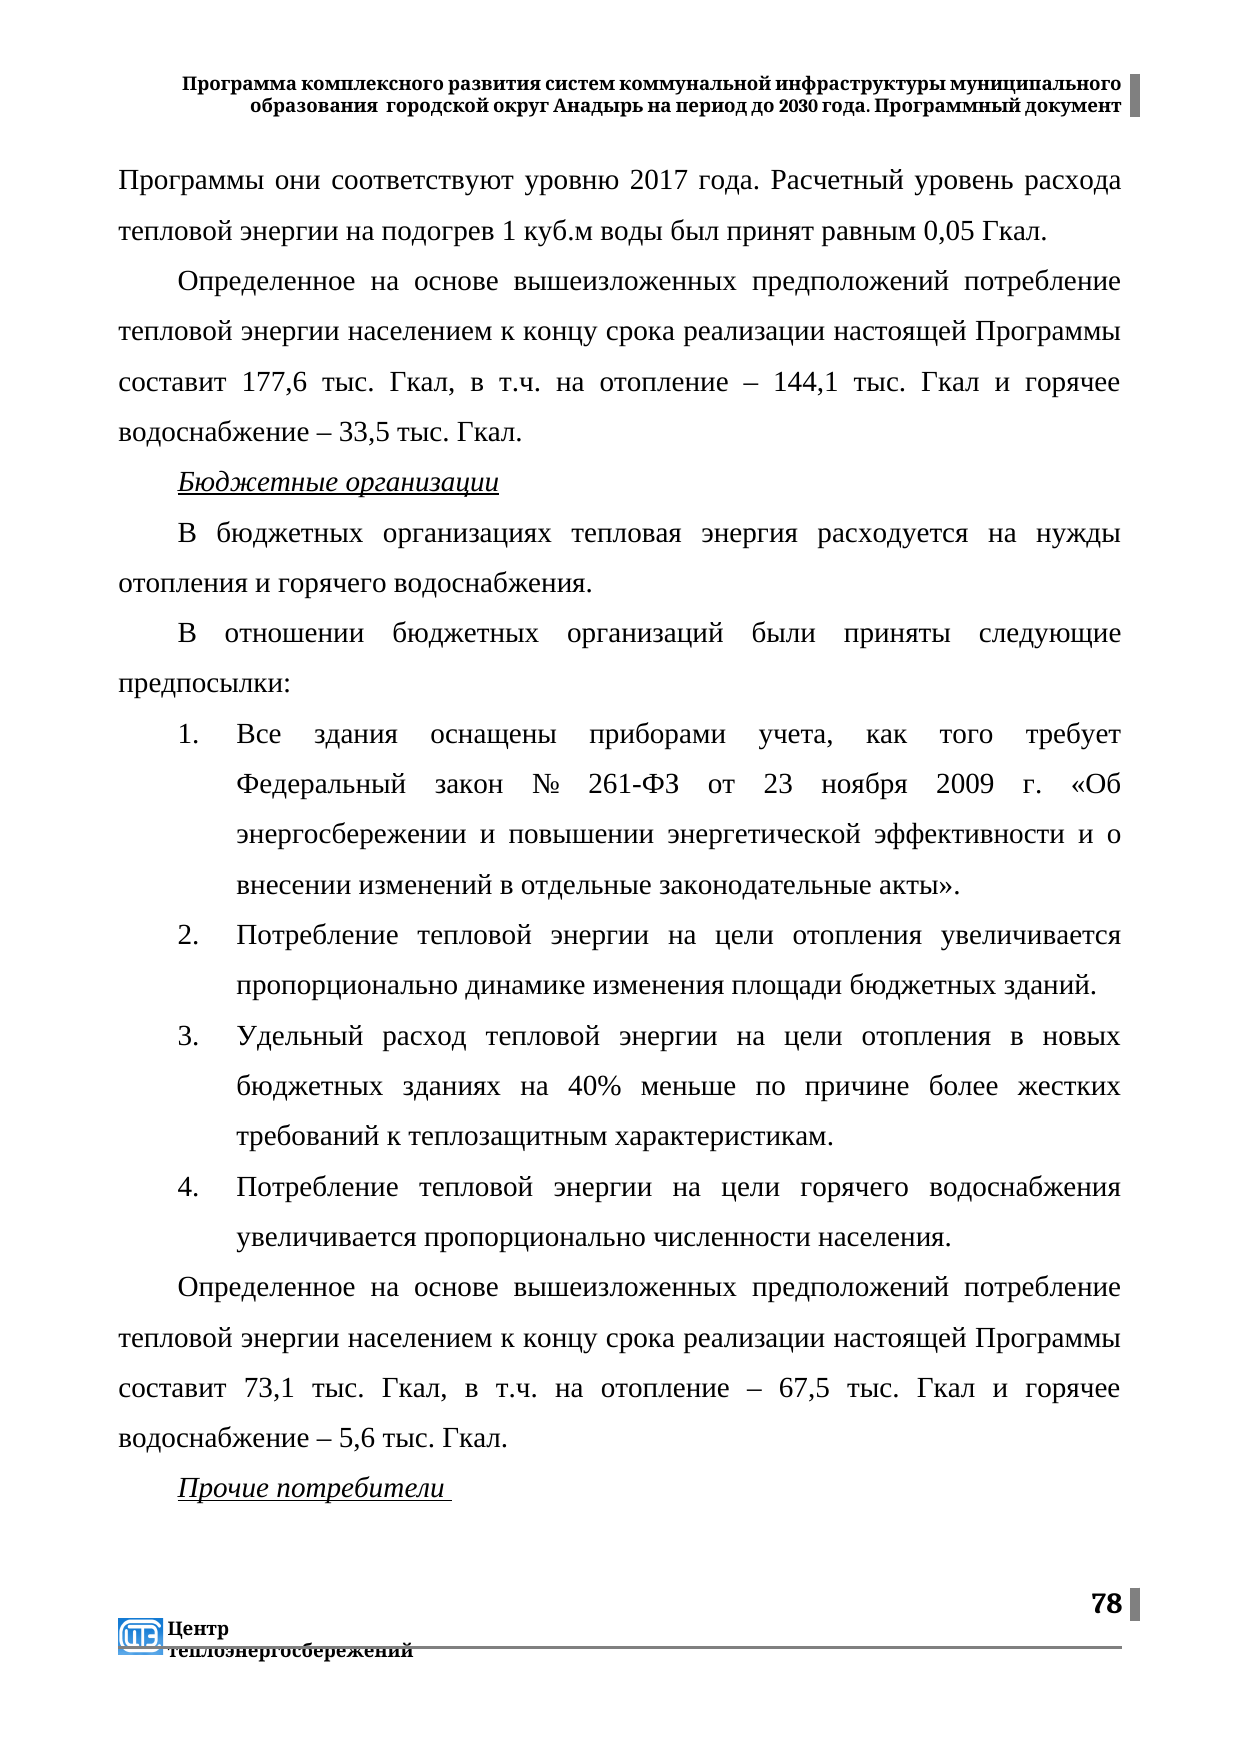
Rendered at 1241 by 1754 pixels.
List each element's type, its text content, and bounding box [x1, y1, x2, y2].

list Потребление тепловой энергии на цели горячего водоснабжения увеличивается пропорционально численности населения. [177, 1169, 1122, 1253]
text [118, 162, 1122, 246]
text В отношении бюджетных организаций были приняты следующие предпосылки: [118, 615, 1122, 699]
list Все здания оснащены приборами учета, как того требует Федеральный закон № 261-ФЗ от 23 ноября 2009 г. «Об энергосбережении и повышении энергетической эффективности и о внесении изменений в отдельные законодательные акты». [177, 716, 1122, 900]
text Определенное на основе вышеизложенных предположений потребление тепловой энергии населением к концу срока реализации настоящей Программы составит 177,6 тыс. Гкал, в т.ч. на отопление – 144,1 тыс. Гкал и горячее водоснабжение – 33,5 тыс. Гкал. [118, 263, 1122, 448]
text Бюджетные организации [118, 464, 1122, 498]
list Потребление тепловой энергии на цели отопления увеличивается пропорционально динамике изменения площади бюджетных зданий. [177, 917, 1122, 1001]
text Прочие потребители [118, 1471, 1122, 1504]
list Удельный расход тепловой энергии на цели отопления в новых бюджетных зданиях на 40% меньше по причине более жестких требований к теплозащитным характеристикам. [177, 1018, 1122, 1152]
text Определенное на основе вышеизложенных предположений потребление тепловой энергии населением к концу срока реализации настоящей Программы составит 73,1 тыс. Гкал, в т.ч. на отопление – 67,5 тыс. Гкал и горячее водоснабжение – 5,6 тыс. Гкал. [118, 1269, 1122, 1454]
picture [118, 1649, 164, 1655]
text В бюджетных организациях тепловая энергия расходуется на нужды отопления и горячего водоснабжения. [118, 515, 1122, 598]
picture [118, 1618, 164, 1646]
